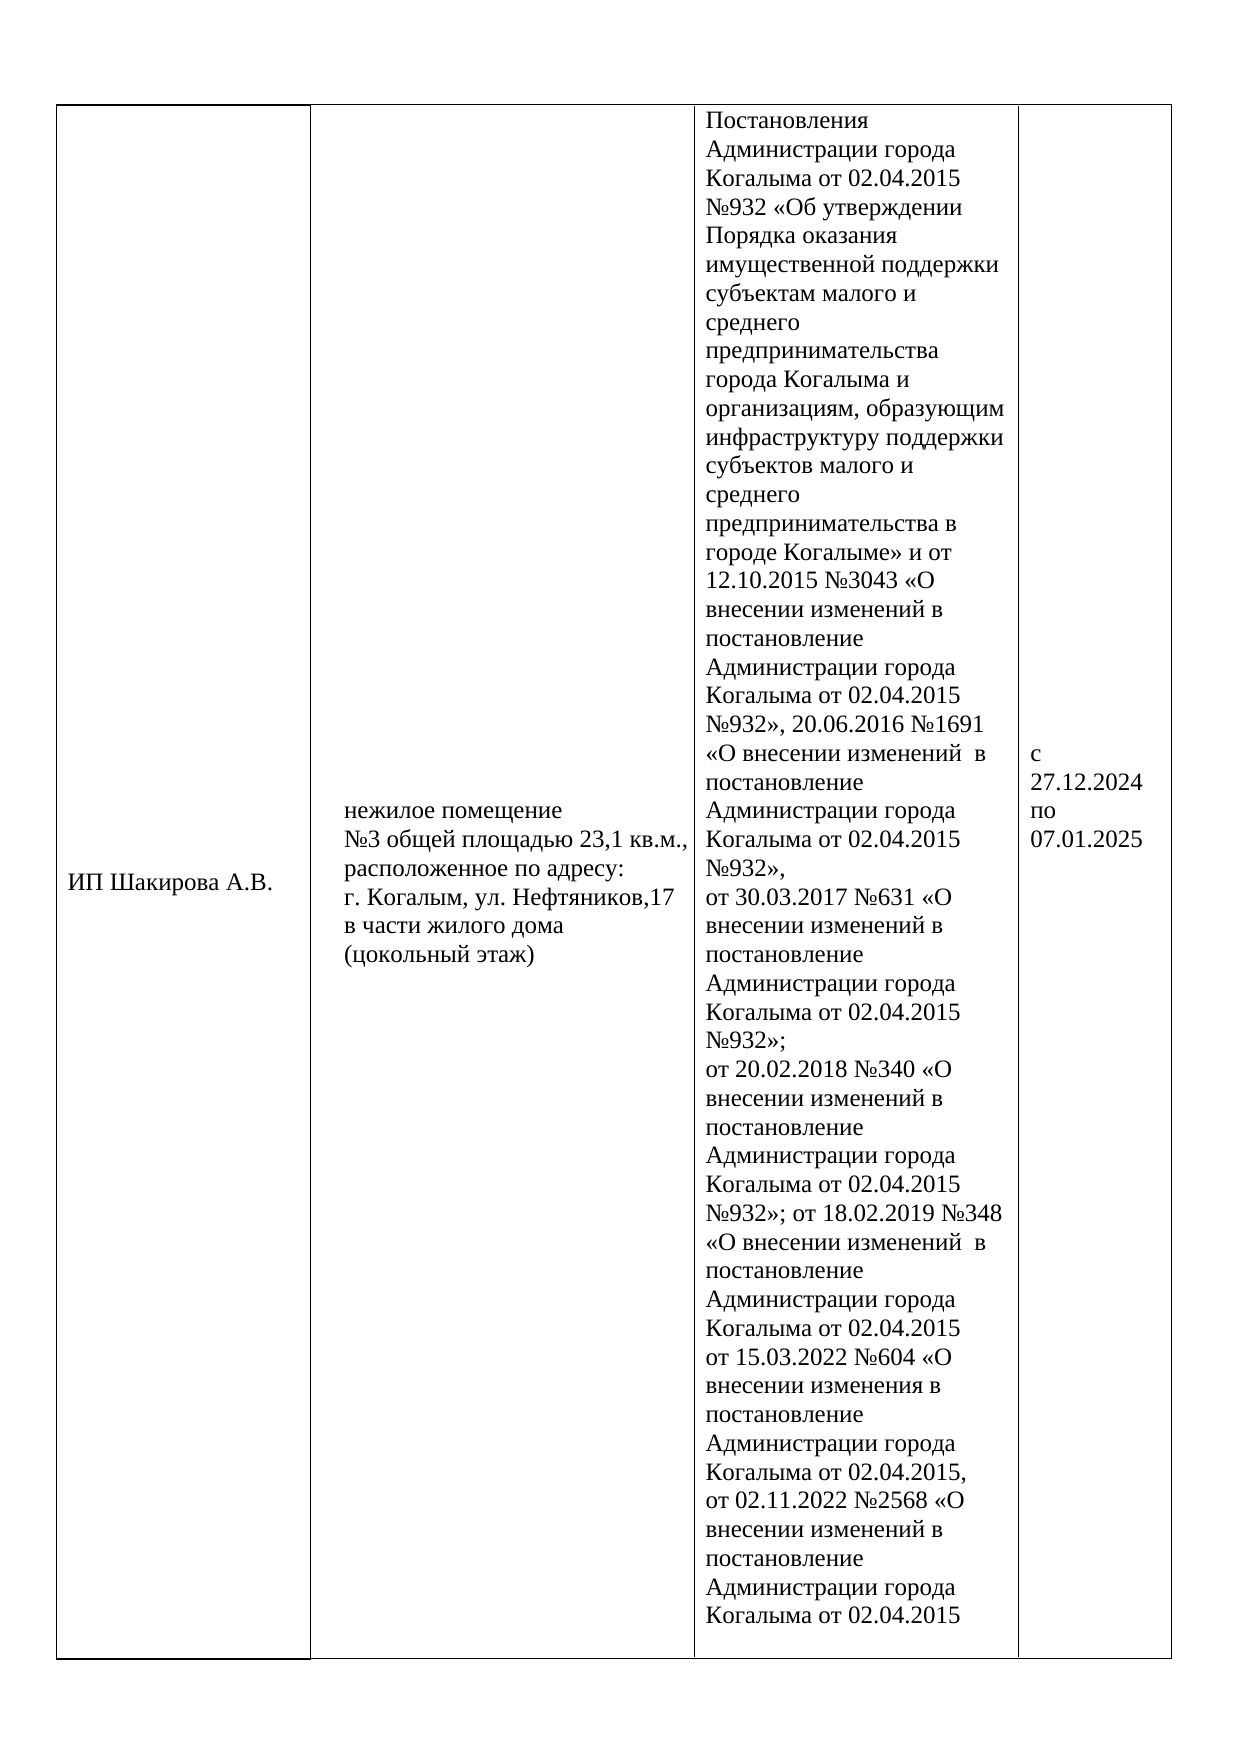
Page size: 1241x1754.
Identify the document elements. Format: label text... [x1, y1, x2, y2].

table_header с 27.12.2024 по 07.01.2025 [1019, 105, 1171, 1658]
table_header ИП Шакирова А.В. [57, 106, 310, 1658]
table_header Постановления Администрации города Когалыма от 02.04.2015 №932 «Об утверждении Порядка оказания имущественной поддержки субъектам малого и среднего предпринимательства города Когалыма и организациям, образующим инфраструктуру поддержки субъектов малого и среднего предпринимательства в городе Когалыме» и от 12.10.2015 №3043 «О внесении изменений в постановление Администрации города Когалыма от 02.04.2015 №932», 20.06.2016 №1691 «О внесении изменений в постановление Администрации города Когалыма от 02.04.2015 №932», от 30.03.2017 №631 «О внесении изменений в постановление Администрации города Когалыма от 02.04.2015 №932»; от 20.02.2018 №340 «О внесении изменений в постановление Администрации города Когалыма от 02.04.2015 №932»; от 18.02.2019 №348 «О внесении изменений в постановление Администрации города Когалыма от 02.04.2015 от 15.03.2022 №604 «О внесении изменения в постановление Администрации города Когалыма от 02.04.2015, от 02.11.2022 №2568 «О внесении изменений в постановление Администрации города Когалыма от 02.04.2015 [694, 105, 1019, 1658]
table_header [311, 105, 694, 1658]
